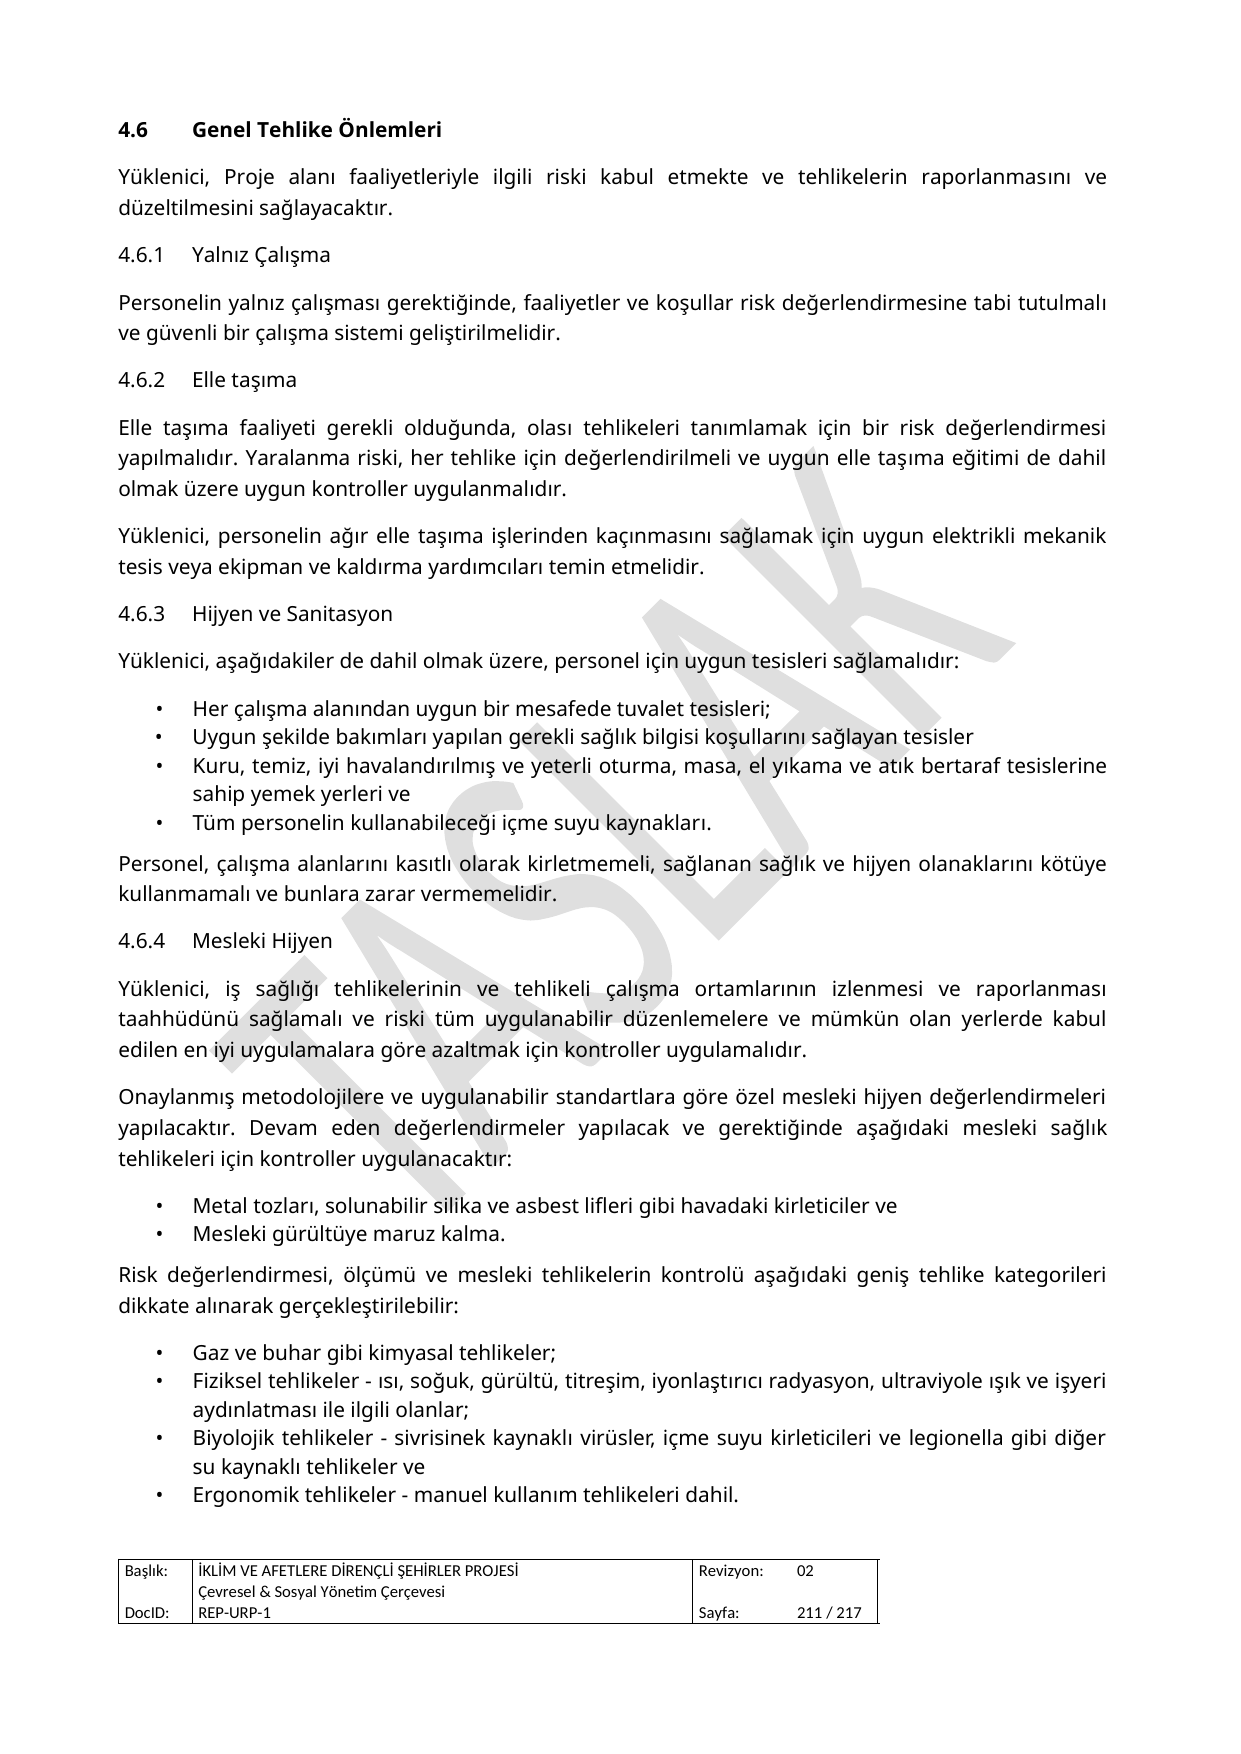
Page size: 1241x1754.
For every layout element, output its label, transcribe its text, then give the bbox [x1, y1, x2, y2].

text Onaylanmış metodolojilere ve uygulanabilir standartlara göre özel mesleki hijyen değerlendirmeleri yapılacaktır. Devam eden değerlendirmeler yapılacak ve gerektiğinde aşağıdaki mesleki sağlık tehlikeleri için kontroller uygulanacaktır: [118, 1082, 1107, 1172]
text Personel, çalışma alanlarını kasıtlı olarak kirletmemeli, sağlanan sağlık ve hijyen olanaklarını kötüye kullanmamalı ve bunlara zarar vermemelidir. [118, 849, 1107, 908]
list Mesleki gürültüye maruz kalma. [155, 1219, 1107, 1248]
text 4.6.4 Mesleki Hijyen [118, 927, 1107, 955]
list Fiziksel tehlikeler - ısı, soğuk, gürültü, titreşim, iyonlaştırıcı radyasyon, ultraviyole ışık ve işyeri aydınlatması ile ilgili olanlar; [155, 1367, 1107, 1423]
list Biyolojik tehlikeler - sivrisinek kaynaklı virüsler, içme suyu kirleticileri ve legionella gibi diğer su kaynaklı tehlikeler ve [155, 1423, 1107, 1480]
text 4.6.2 Elle taşıma [118, 366, 1107, 394]
text Yüklenici, iş sağlığı tehlikelerinin ve tehlikeli çalışma ortamlarının izlenmesi ve raporlanması taahhüdünü sağlamalı ve riski tüm uygulanabilir düzenlemelere ve mümkün olan yerlerde kabul edilen en iyi uygulamalara göre azaltmak için kontroller uygulamalıdır. [118, 974, 1107, 1063]
list Tüm personelin kullanabileceği içme suyu kaynakları. [155, 808, 1107, 836]
text 4.6.1 Yalnız Çalışma [118, 240, 1107, 269]
text Personelin yalnız çalışması gerektiğinde, faaliyetler ve koşullar risk değerlendirmesine tabi tutulmalı ve güvenli bir çalışma sistemi geliştirilmelidir. [118, 288, 1107, 347]
text Elle taşıma faaliyeti gerekli olduğunda, olası tehlikeleri tanımlamak için bir risk değerlendirmesi yapılmalıdır. Yaralanma riski, her tehlike için değerlendirilmeli ve uygun elle taşıma eğitimi de dahil olmak üzere uygun kontroller uygulanmalıdır. [118, 413, 1107, 503]
list Metal tozları, solunabilir silika ve asbest lifleri gibi havadaki kirleticiler ve [155, 1191, 1107, 1219]
text 4.6 Genel Tehlike Önlemleri [118, 115, 1107, 144]
list Her çalışma alanından uygun bir mesafede tuvalet tesisleri; [155, 694, 1107, 722]
text 4.6.3 Hijyen ve Sanitasyon [118, 599, 1107, 628]
text Yüklenici, Proje alanı faaliyetleriyle ilgili riski kabul etmekte ve tehlikelerin raporlanmasını ve düzeltilmesini sağlayacaktır. [118, 162, 1107, 222]
list Kuru, temiz, iyi havalandırılmış ve yeterli oturma, masa, el yıkama ve atık bertaraf tesislerine sahip yemek yerleri ve [155, 751, 1107, 808]
list Gaz ve buhar gibi kimyasal tehlikeler; [155, 1338, 1107, 1367]
list Uygun şekilde bakımları yapılan gerekli sağlık bilgisi koşullarını sağlayan tesisler [154, 722, 1107, 751]
list Ergonomik tehlikeler - manuel kullanım tehlikeleri dahil. [155, 1480, 1107, 1509]
text Yüklenici, aşağıdakiler de dahil olmak üzere, personel için uygun tesisleri sağlamalıdır: [118, 647, 1107, 675]
text Risk değerlendirmesi, ölçümü ve mesleki tehlikelerin kontrolü aşağıdaki geniş tehlike kategorileri dikkate alınarak gerçekleştirilebilir: [118, 1260, 1107, 1319]
text Yüklenici, personelin ağır elle taşıma işlerinden kaçınmasını sağlamak için uygun elektrikli mekanik tesis veya ekipman ve kaldırma yardımcıları temin etmelidir. [118, 521, 1107, 581]
